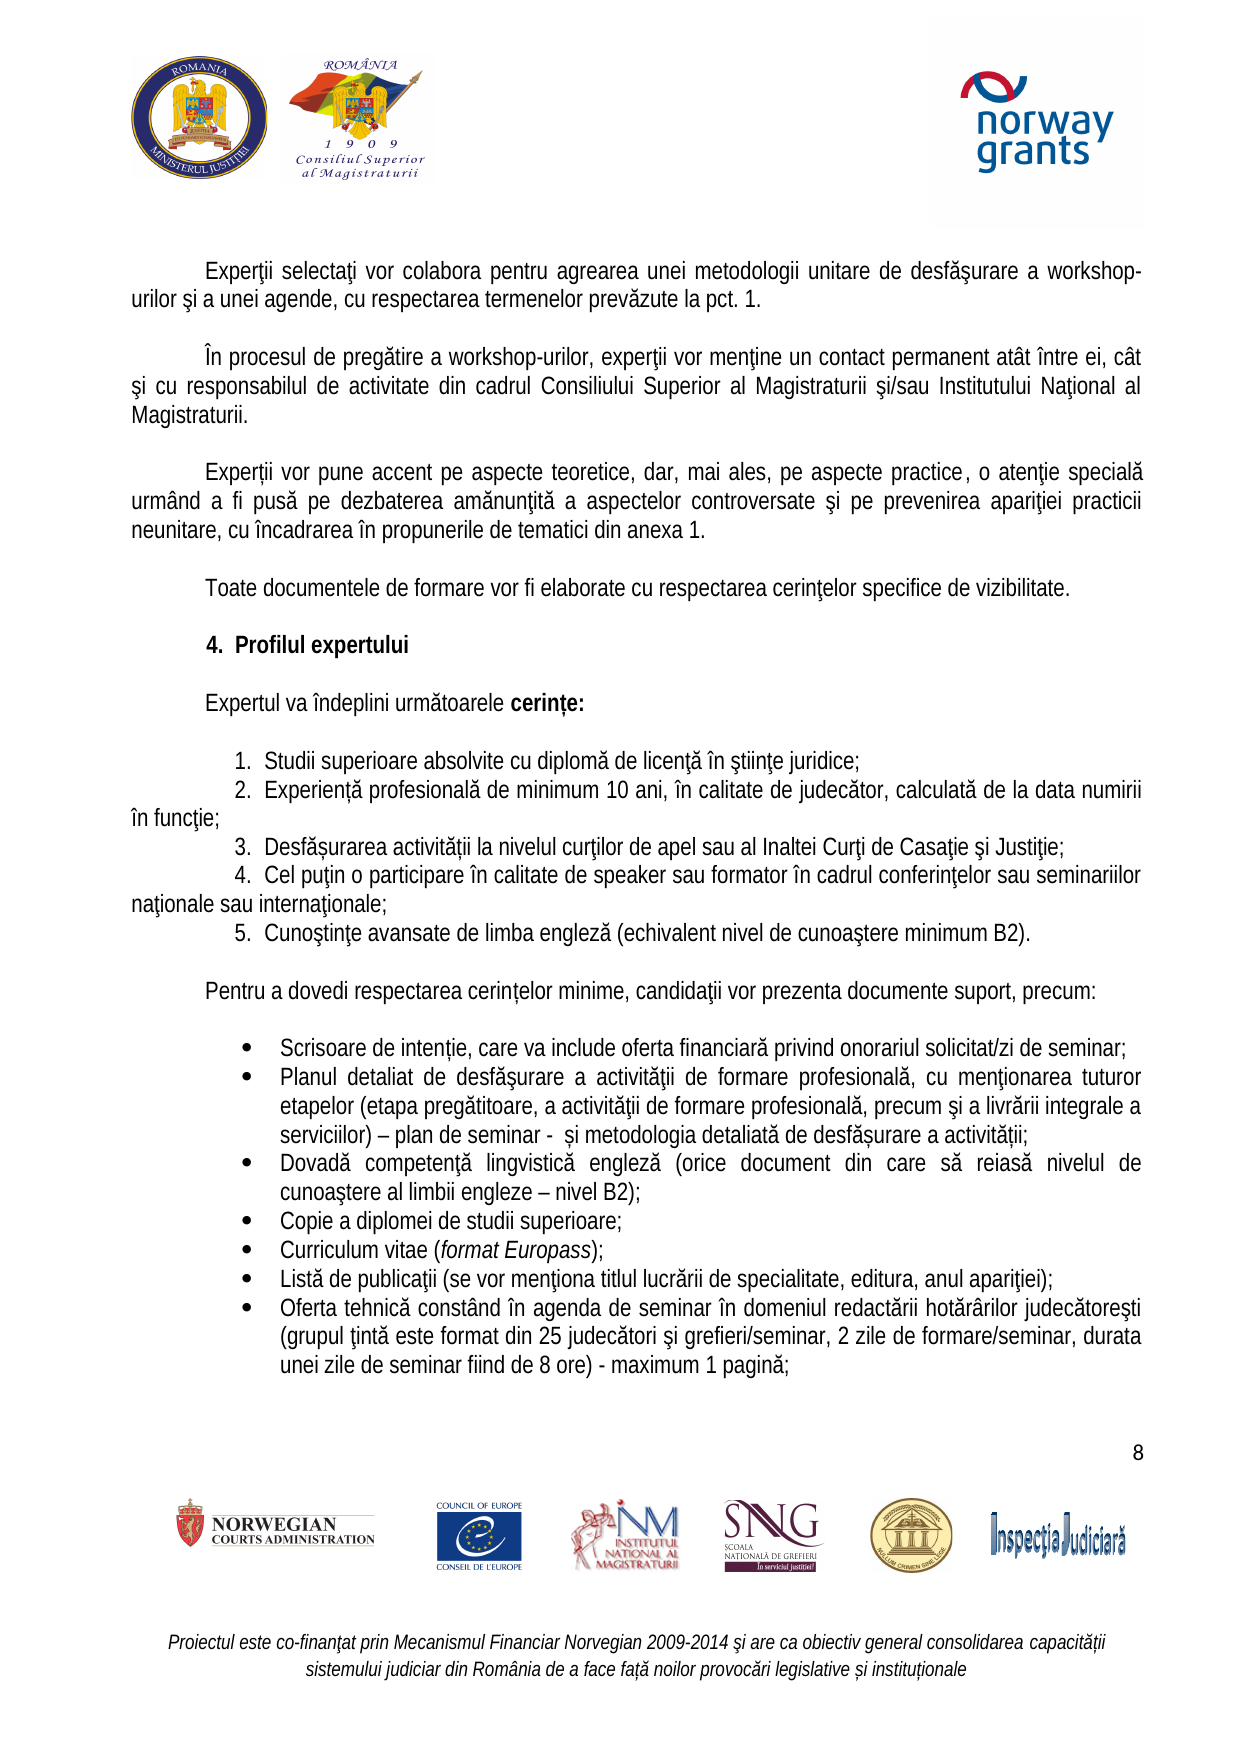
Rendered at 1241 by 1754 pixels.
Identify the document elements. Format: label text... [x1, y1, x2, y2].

list Experiență profesională de minimum 10 ani, în calitate de judecător, calculată de la data numirii în funcţie; [131, 774, 1144, 832]
picture [131, 56, 268, 179]
list Dovadă competenţă lingvistică engleză (orice document din care să reiasă nivelul de cunoaştere al limbii engleze – nivel B2); [242, 1148, 1144, 1206]
list Desfășurarea activității la nivelul curţilor de apel sau al Inaltei Curţi de Casaţie şi Justiţie; [131, 832, 1144, 861]
picture [426, 1494, 532, 1578]
list Cel puţin o participare în calitate de speaker sau formator în cadrul conferinţelor sau seminariilor naţionale sau internaţionale; [131, 861, 1144, 918]
list Copie a diplomei de studii superioare; [242, 1206, 1144, 1235]
picture [164, 1491, 375, 1581]
text Pentru a dovedi respectarea cerințelor minime, candidaţii vor prezenta documente suport, precum: [131, 976, 1144, 1004]
list Scrisoare de intenție, care va include oferta financiară privind onorariul solicitat/zi de seminar; [242, 1033, 1144, 1062]
list Oferta tehnică constând în agenda de seminar în domeniul redactării hotărârilor judecătoreşti (grupul ţintă este format din 25 judecători şi grefieri/seminar, 2 zile de formare/seminar, durata unei zile de seminar fiind de 8 ore) - maximum 1 pagină; [242, 1292, 1144, 1379]
text În procesul de pregătire a workshop-urilor, experţii vor menţine un contact permanent atât între ei, cât şi cu responsabilul de activitate din cadrul Consiliului Superior al Magistraturii şi/sau Institutului Naţional al Magistraturii. [131, 342, 1144, 428]
list Listă de publicaţii (se vor menţiona titlul lucrării de specialitate, editura, anul apariţiei); [242, 1264, 1144, 1292]
list Planul detaliat de desfăşurare a activităţii de formare profesională, cu menţionarea tuturor etapelor (etapa pregătitoare, a activităţii de formare profesională, precum şi a livrării integrale a serviciilor) – plan de seminar - și metodologia detaliată de desfășurare a activității; [242, 1062, 1144, 1148]
text Experţii selectaţi vor colabora pentru agrearea unei metodologii unitare de desfăşurare a workshop-urilor şi a unei agende, cu respectarea termenelor prevăzute la pct. 1. [131, 256, 1144, 313]
picture [930, 15, 1144, 229]
text Experții vor pune accent pe aspecte teoretice, dar, mai ales, pe aspecte practice, o atenţie specială urmând a fi pusă pe dezbaterea amănunţită a aspectelor controversate şi pe prevenirea apariţiei practicii neunitare, cu încadrarea în propunerile de tematici din anexa 1. [131, 457, 1144, 543]
picture [986, 1512, 1135, 1559]
text Expertul va îndeplini următoarele cerințe: [131, 688, 1144, 717]
list Profilul expertului [206, 630, 1144, 659]
picture [870, 1498, 953, 1573]
text Toate documentele de formare vor fi elaborate cu respectarea cerinţelor specifice de vizibilitate. [131, 572, 1144, 601]
list Cunoştinţe avansate de limba engleză (echivalent nivel de cunoaştere minimum B2). [131, 918, 1144, 946]
list Curriculum vitae (format Europass); [242, 1235, 1144, 1264]
list Studii superioare absolvite cu diplomă de licenţă în ştiinţe juridice; [234, 746, 1144, 774]
picture [281, 53, 437, 185]
